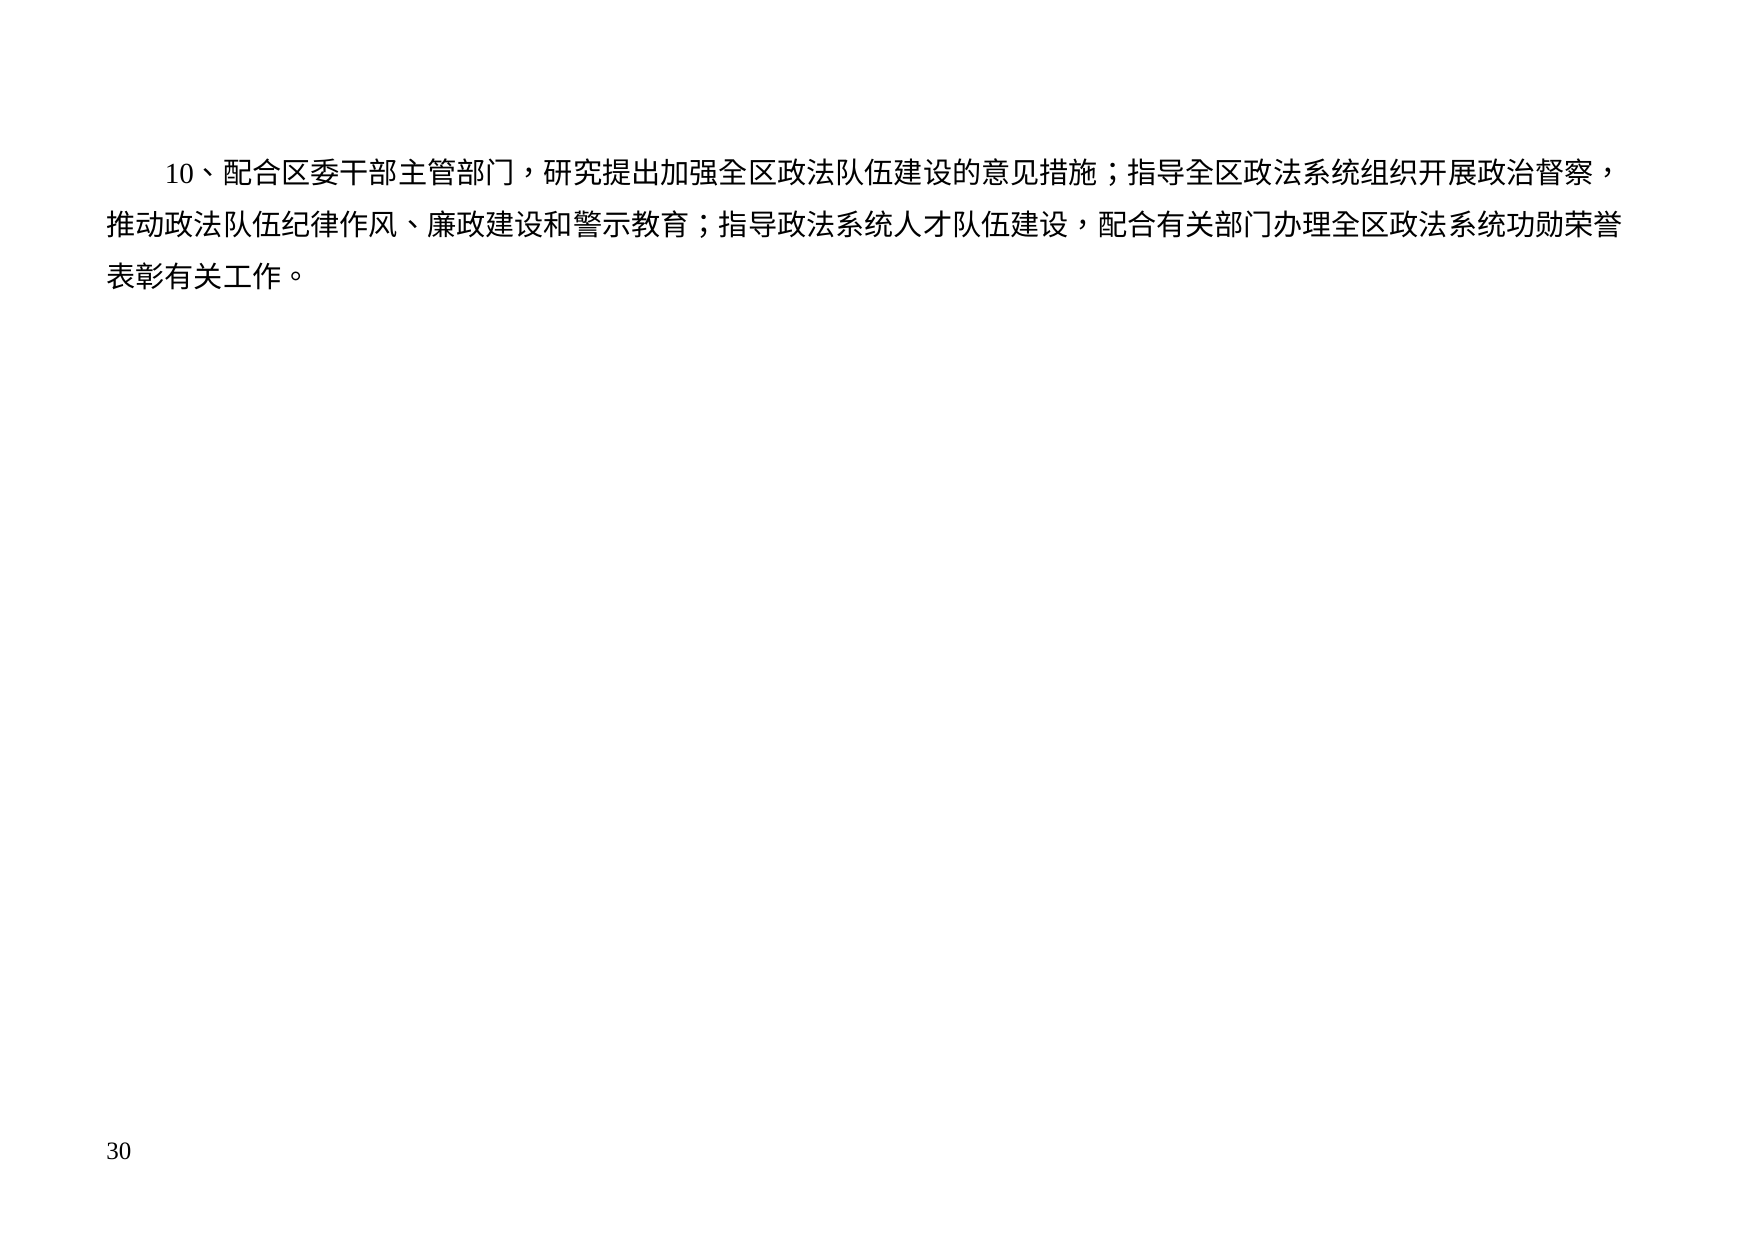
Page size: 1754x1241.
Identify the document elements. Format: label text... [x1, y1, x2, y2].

text 10、配合区委干部主管部门，研究提出加强全区政法队伍建设的意见措施；指导全区政法系统组织开展政治督察，推动政法队伍纪律作风、廉政建设和警示教育；指导政法系统人才队伍建设，配合有关部门办理全区政法系统功勋荣誉表彰有关工作。 [106, 142, 1648, 298]
